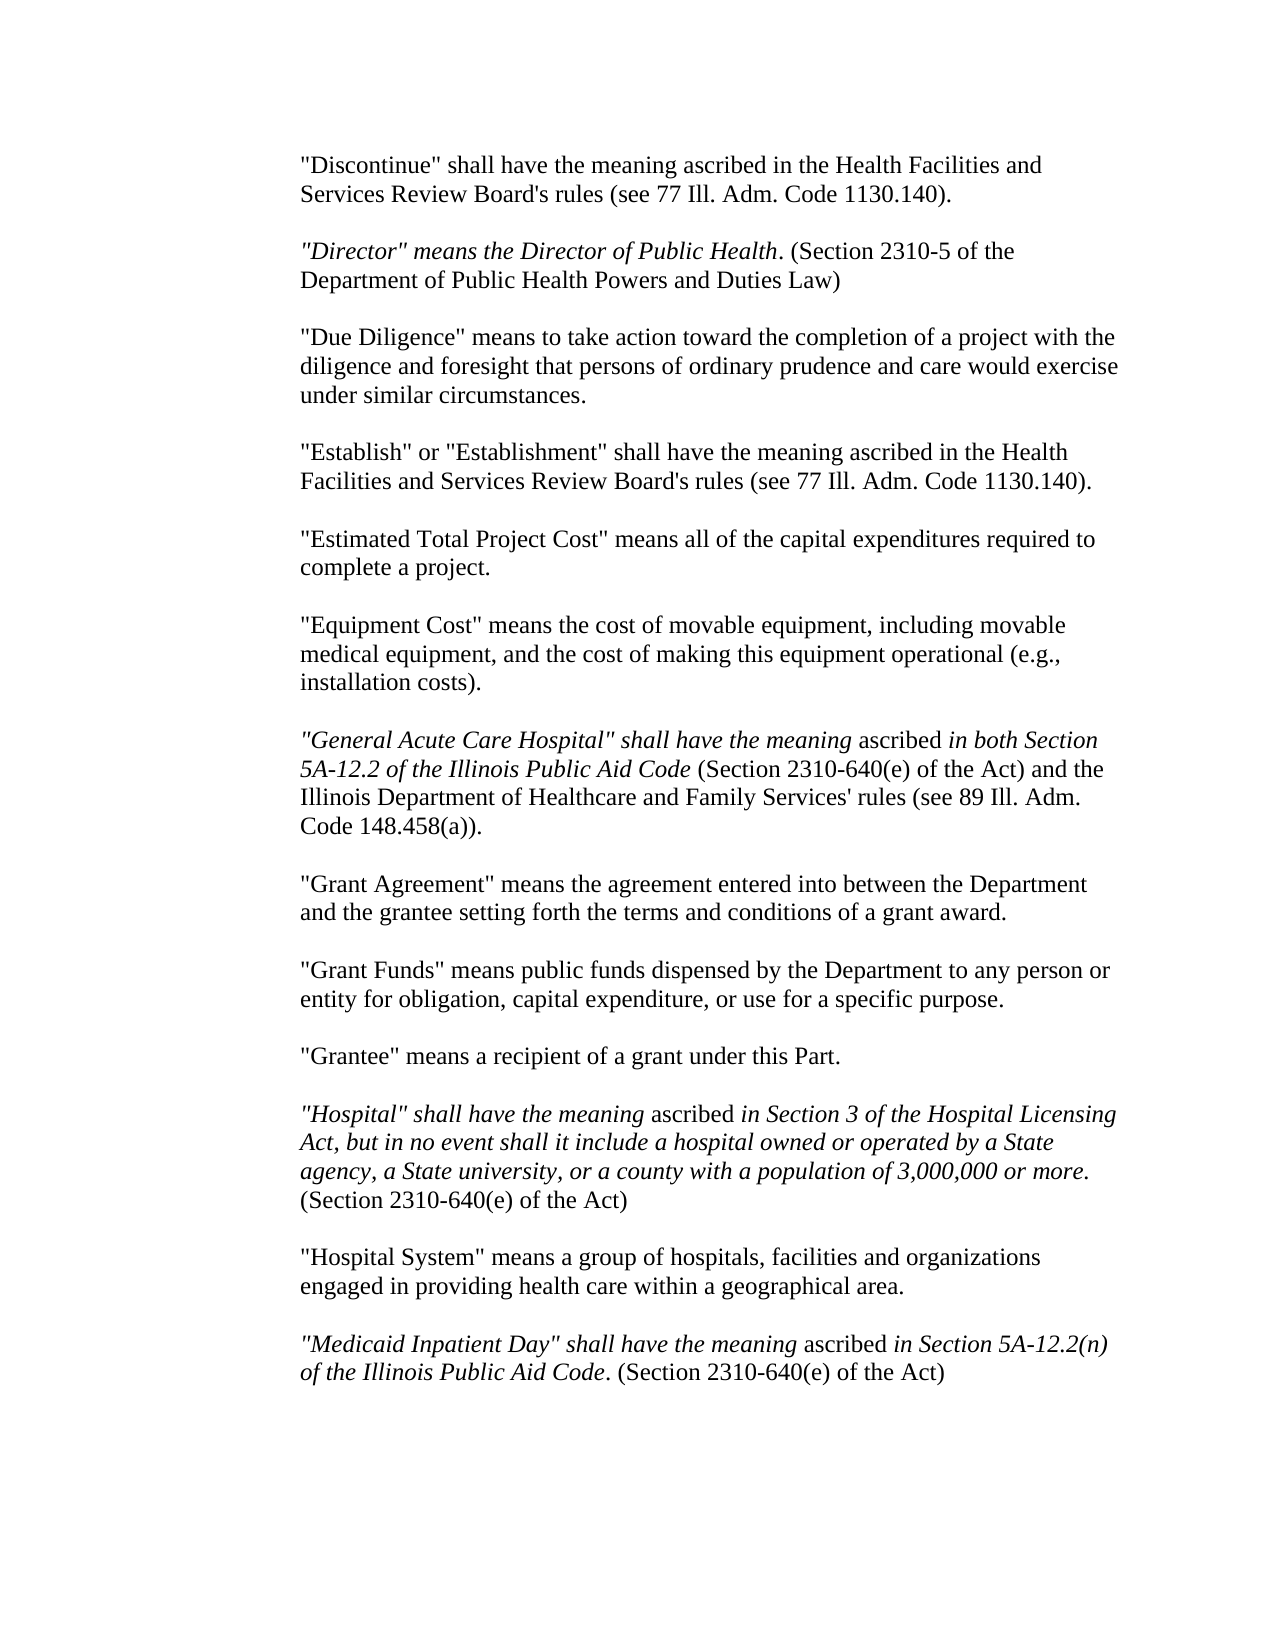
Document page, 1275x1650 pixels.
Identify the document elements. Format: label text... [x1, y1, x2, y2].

text "Grantee" means a recipient of a grant under this Part. [300, 1041, 1125, 1070]
text "General Acute Care Hospital" shall have the meaning ascribed in both Section 5A-12.2 of the Illinois Public Aid Code (Section 2310-640(e) of the Act) and the Illinois Department of Healthcare and Family Services' rules (see 89 Ill. Adm. Code 148.458(a)). [300, 725, 1125, 840]
text "Hospital System" means a group of hospitals, facilities and organizations engaged in providing health care within a geographical area. [300, 1242, 1125, 1300]
text "Director" means the Director of Public Health. (Section 2310-5 of the Department of Public Health Powers and Duties Law) [300, 236, 1125, 294]
text "Equipment Cost" means the cost of movable equipment, including movable medical equipment, and the cost of making this equipment operational (e.g., installation costs). [300, 610, 1125, 696]
text "Hospital" shall have the meaning ascribed in Section 3 of the Hospital Licensing Act, but in no event shall it include a hospital owned or operated by a State agency, a State university, or a county with a population of 3,000,000 or more. (Section 2310-640(e) of the Act) [300, 1099, 1125, 1214]
text "Grant Agreement" means the agreement entered into between the Department and the grantee setting forth the terms and conditions of a grant award. [300, 869, 1125, 926]
text "Discontinue" shall have the meaning ascribed in the Health Facilities and Services Review Board's rules (see 77 Adm. Code 1130.140). [300, 150, 1125, 207]
text "Establish" or "Establishment" shall have the meaning ascribed in the Health Facilities and Services Review Board's rules (see 77 Adm. Code 1130.140). [300, 437, 1125, 495]
text "Grant Funds" means public funds dispensed by the Department to any person or entity for obligation, capital expenditure, or use for a specific purpose. [300, 955, 1125, 1012]
text "Estimated Total Project Cost" means all of the capital expenditures required to complete a project. [300, 524, 1125, 581]
text "Medicaid Inpatient Day" shall have the meaning ascribed in Section 5A-12.2(n) of the Public Aid Code. (Section 2310-640(e) of the Act) [300, 1329, 1125, 1386]
text "Due Diligence" means to take action toward the completion of a project with the diligence and foresight that persons of ordinary prudence and care would exercise under similar circumstances. [300, 322, 1125, 409]
